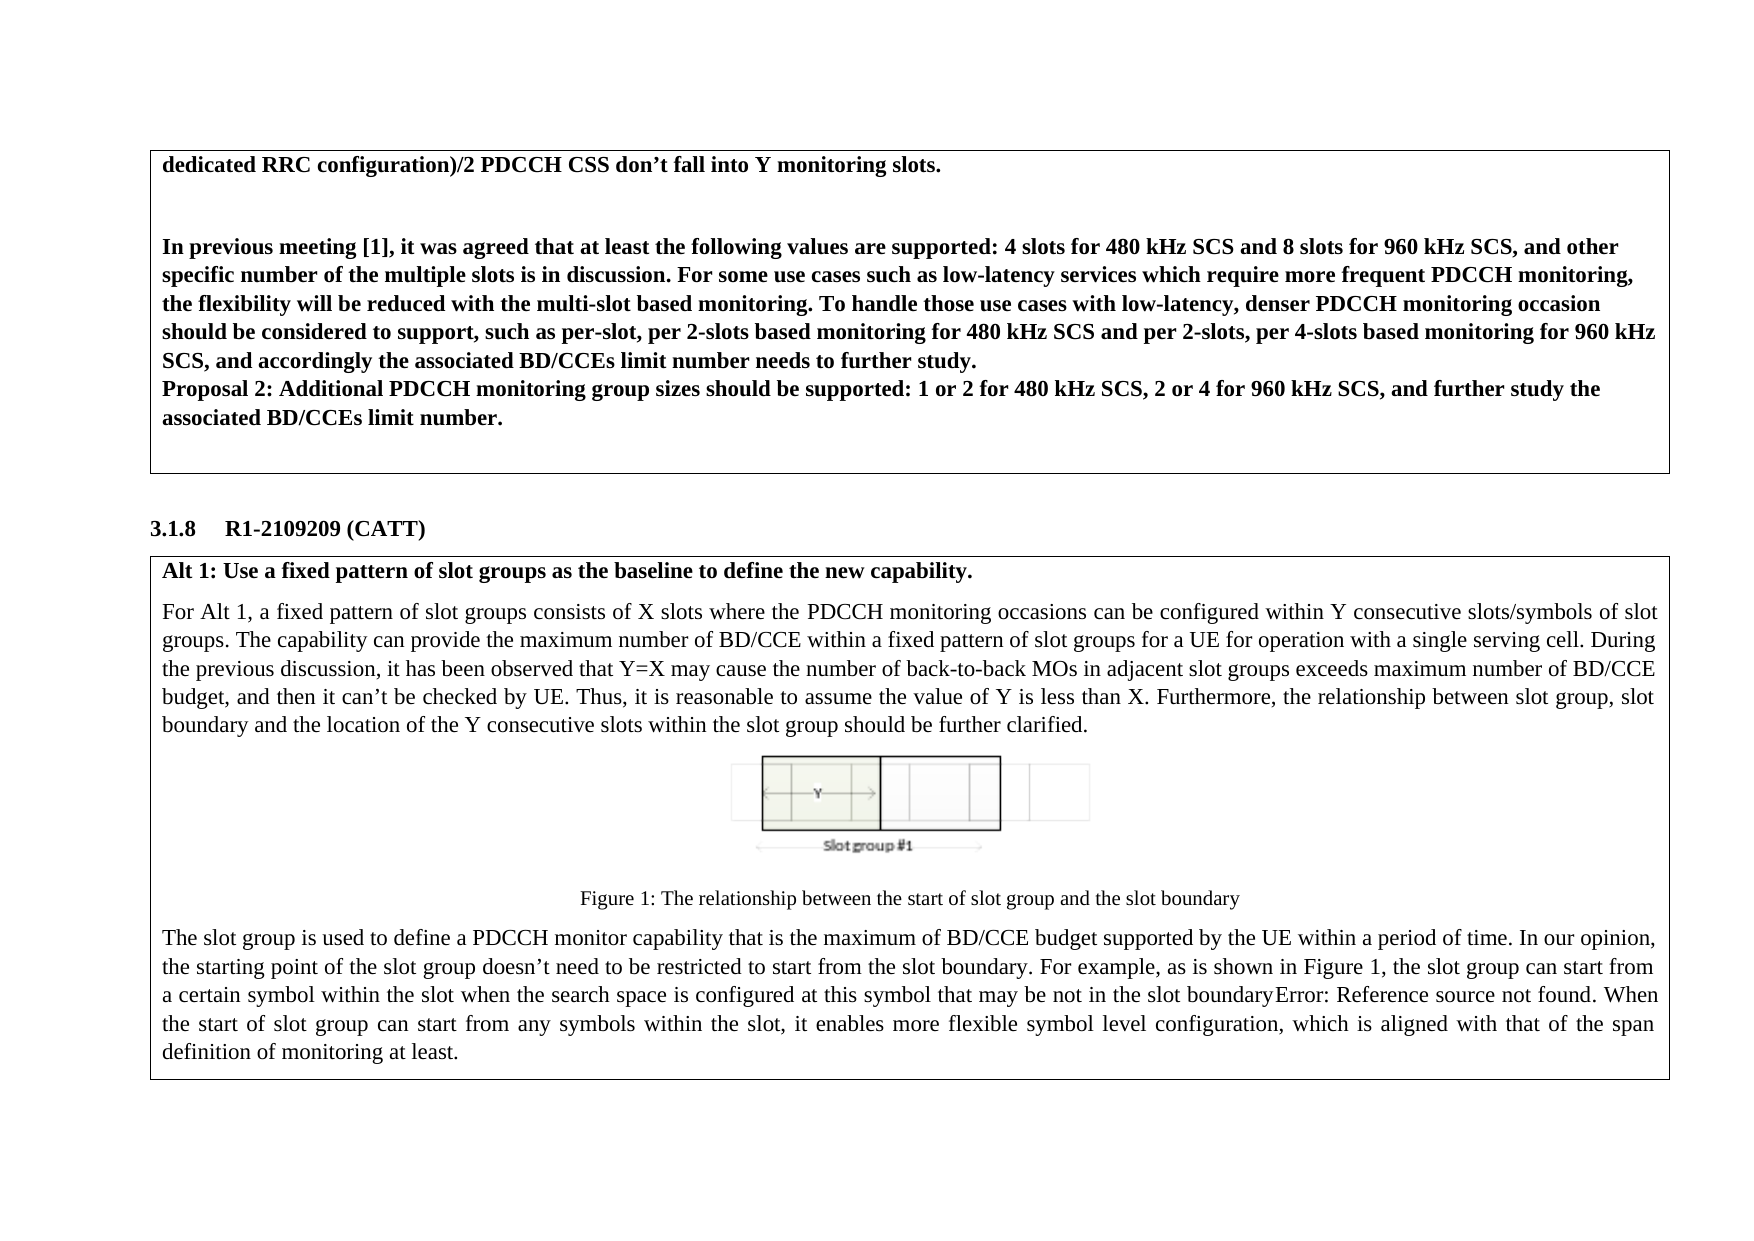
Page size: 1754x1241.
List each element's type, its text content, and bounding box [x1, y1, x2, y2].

subtitle R1-2109209 (CATT) [150, 515, 1604, 541]
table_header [151, 557, 1669, 1079]
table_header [151, 151, 1669, 473]
